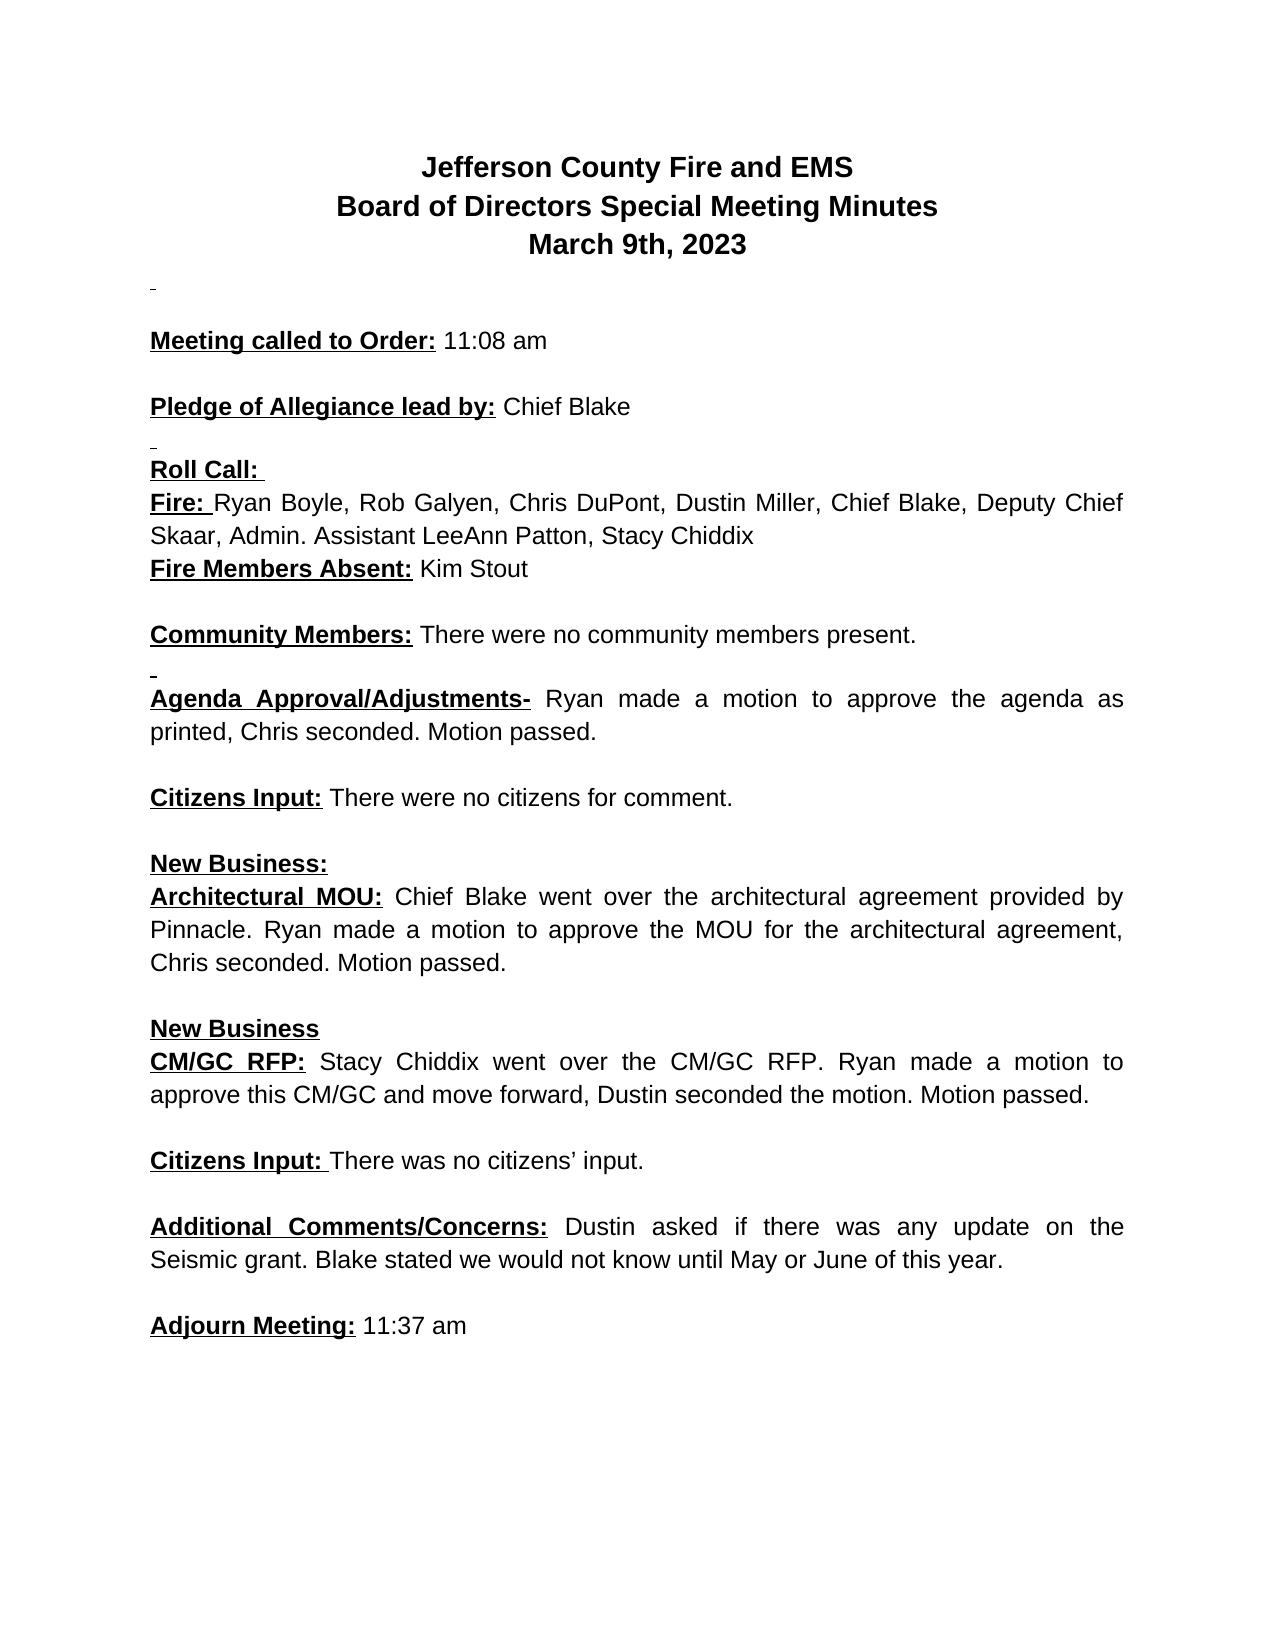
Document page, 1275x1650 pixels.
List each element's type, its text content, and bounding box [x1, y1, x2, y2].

text Fire: Ryan Boyle, Rob Galyen, Chris DuPont, Dustin Miller, Chief Blake, Deputy Chief Skaar, Admin. Assistant LeeAnn Patton, Stacy Chiddix [150, 488, 1125, 550]
text Agenda Approval/Adjustments- Ryan made a motion to approve the agenda as printed, Chris seconded. Motion passed. [150, 684, 1125, 745]
text CM/GC RFP: Stacy Chiddix went over the CM/GC RFP. Ryan made a motion to approve this CM/GC and move forward, Dustin seconded the motion. Motion passed. [150, 1047, 1125, 1109]
text Citizens Input: There was no citizens’ input. [150, 1146, 1125, 1175]
text Jefferson County Fire and EMS [150, 150, 1125, 183]
text Architectural MOU: Chief Blake went over the architectural agreement provided by Pinnacle. Ryan made a motion to approve the MOU for the architectural agreement, Chris seconded. Motion passed. [150, 882, 1125, 977]
text Roll Call: [150, 455, 1125, 484]
text Board of Directors Special Meeting Minutes [150, 188, 1125, 222]
text Additional Comments/Concerns: Dustin asked if there was any update on the Seismic grant. Blake stated we would not know until May or June of this year. [150, 1212, 1125, 1274]
text March 9th, 2023 [150, 227, 1125, 261]
text New Business: [150, 849, 1125, 877]
text Adjourn Meeting: 11:37 am [150, 1311, 1125, 1340]
text Meeting called to Order: 11:08 am [150, 326, 1125, 355]
text Community Members: There were no community members present. [150, 620, 1125, 649]
text Citizens Input: There were no citizens for comment. [150, 783, 1125, 811]
text Pledge of Allegiance lead by: Chief Blake [150, 392, 1125, 421]
text New Business [150, 1014, 1125, 1043]
text Fire Members Absent: Kim Stout [150, 554, 1125, 583]
